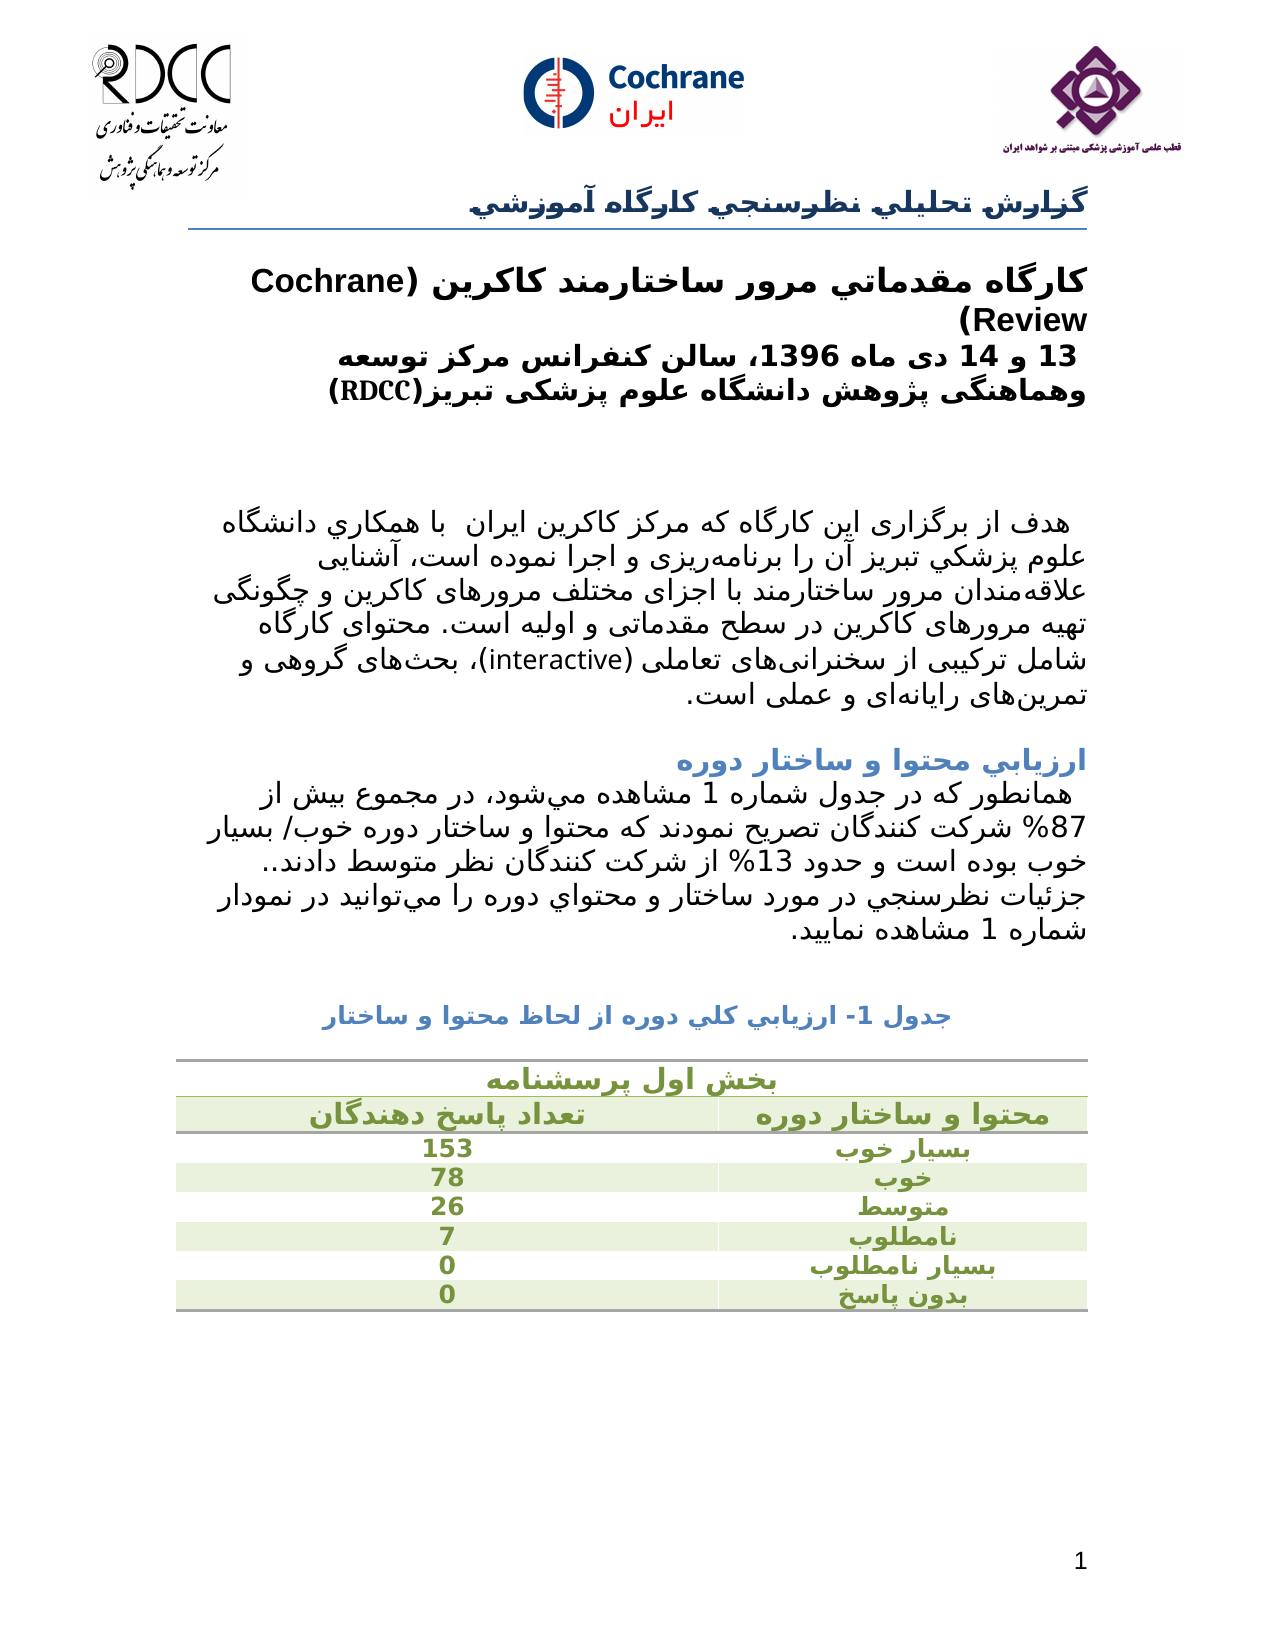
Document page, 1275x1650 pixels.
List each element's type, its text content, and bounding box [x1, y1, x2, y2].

picture [994, 46, 1185, 161]
text همانطور که در جدول شماره 1 مشاهده مي‌شود، در مجموع بيش از 87% شرکت کنندگان تصريح نمودند که محتوا و ساختار دوره خوب/ بسيار خوب بوده است و حدود 13% از شرکت کنندگان نظر متوسط دادند.. جزئيات نظرسنجي در مورد ساختار و محتواي دوره را مي‌توانيد در نمودار شماره 1 مشاهده نماييد. [187, 777, 1087, 947]
table_header بخش اول پرسشنامه [176, 1062, 1087, 1096]
table_cell 0 [176, 1280, 718, 1309]
table_cell 153 [176, 1134, 718, 1163]
table_cell 0 [176, 1251, 718, 1280]
table_cell خوب [719, 1163, 1087, 1192]
table_cell نامطلوب [719, 1222, 1087, 1251]
subtitle ارزيابي محتوا و ساختار دوره [187, 743, 1087, 777]
table_cell محتوا و ساختار دوره [719, 1097, 1087, 1131]
title گزارش تحليلي نظرسنجي کارگاه آموزشي [187, 186, 1087, 230]
subtitle جدول 1- ارزيابي کلي دوره از لحاظ محتوا و ساختار [187, 1001, 1087, 1030]
table_cell بدون پاسخ [719, 1280, 1087, 1309]
table_cell بسيار نامطلوب [719, 1251, 1087, 1280]
table_cell 26 [176, 1193, 718, 1222]
text کارگاه مقدماتي مرور ساختارمند کاکرين (Cochrane Review) [187, 261, 1087, 340]
text 13 و 14 دی ماه 1396، سالن کنفرانس مرکز توسعه وهماهنگی پژوهش دانشگاه علوم پزشکی تبریز(RDCC) [187, 340, 1087, 408]
table_cell 78 [176, 1163, 718, 1192]
table_cell 7 [176, 1222, 718, 1251]
picture [523, 56, 744, 138]
table_cell متوسط [719, 1193, 1087, 1222]
table_cell تعداد پاسخ دهندگان [176, 1097, 718, 1131]
table_cell بسيار خوب [719, 1134, 1087, 1163]
text هدف از برگزاری این کارگاه که مرکز کاکرین ایران با همکاري دانشگاه علوم پزشکي تبریز آن را برنامه‌ریزی و اجرا نموده است، آشنایی علاقه‌مندان مرور ساختارمند با اجزای مختلف مرورهای کاکرین و چگونگی تهیه مرورهای کاکرین در سطح مقدماتی و اولیه است. محتوای کارگاه شامل ترکیبی از سخنرانی‌های تعاملی (interactive)، بحث‌‌های گروهی و تمرین‌های رایانه‌ای و عملی است. [187, 505, 1087, 712]
picture [86, 31, 246, 203]
